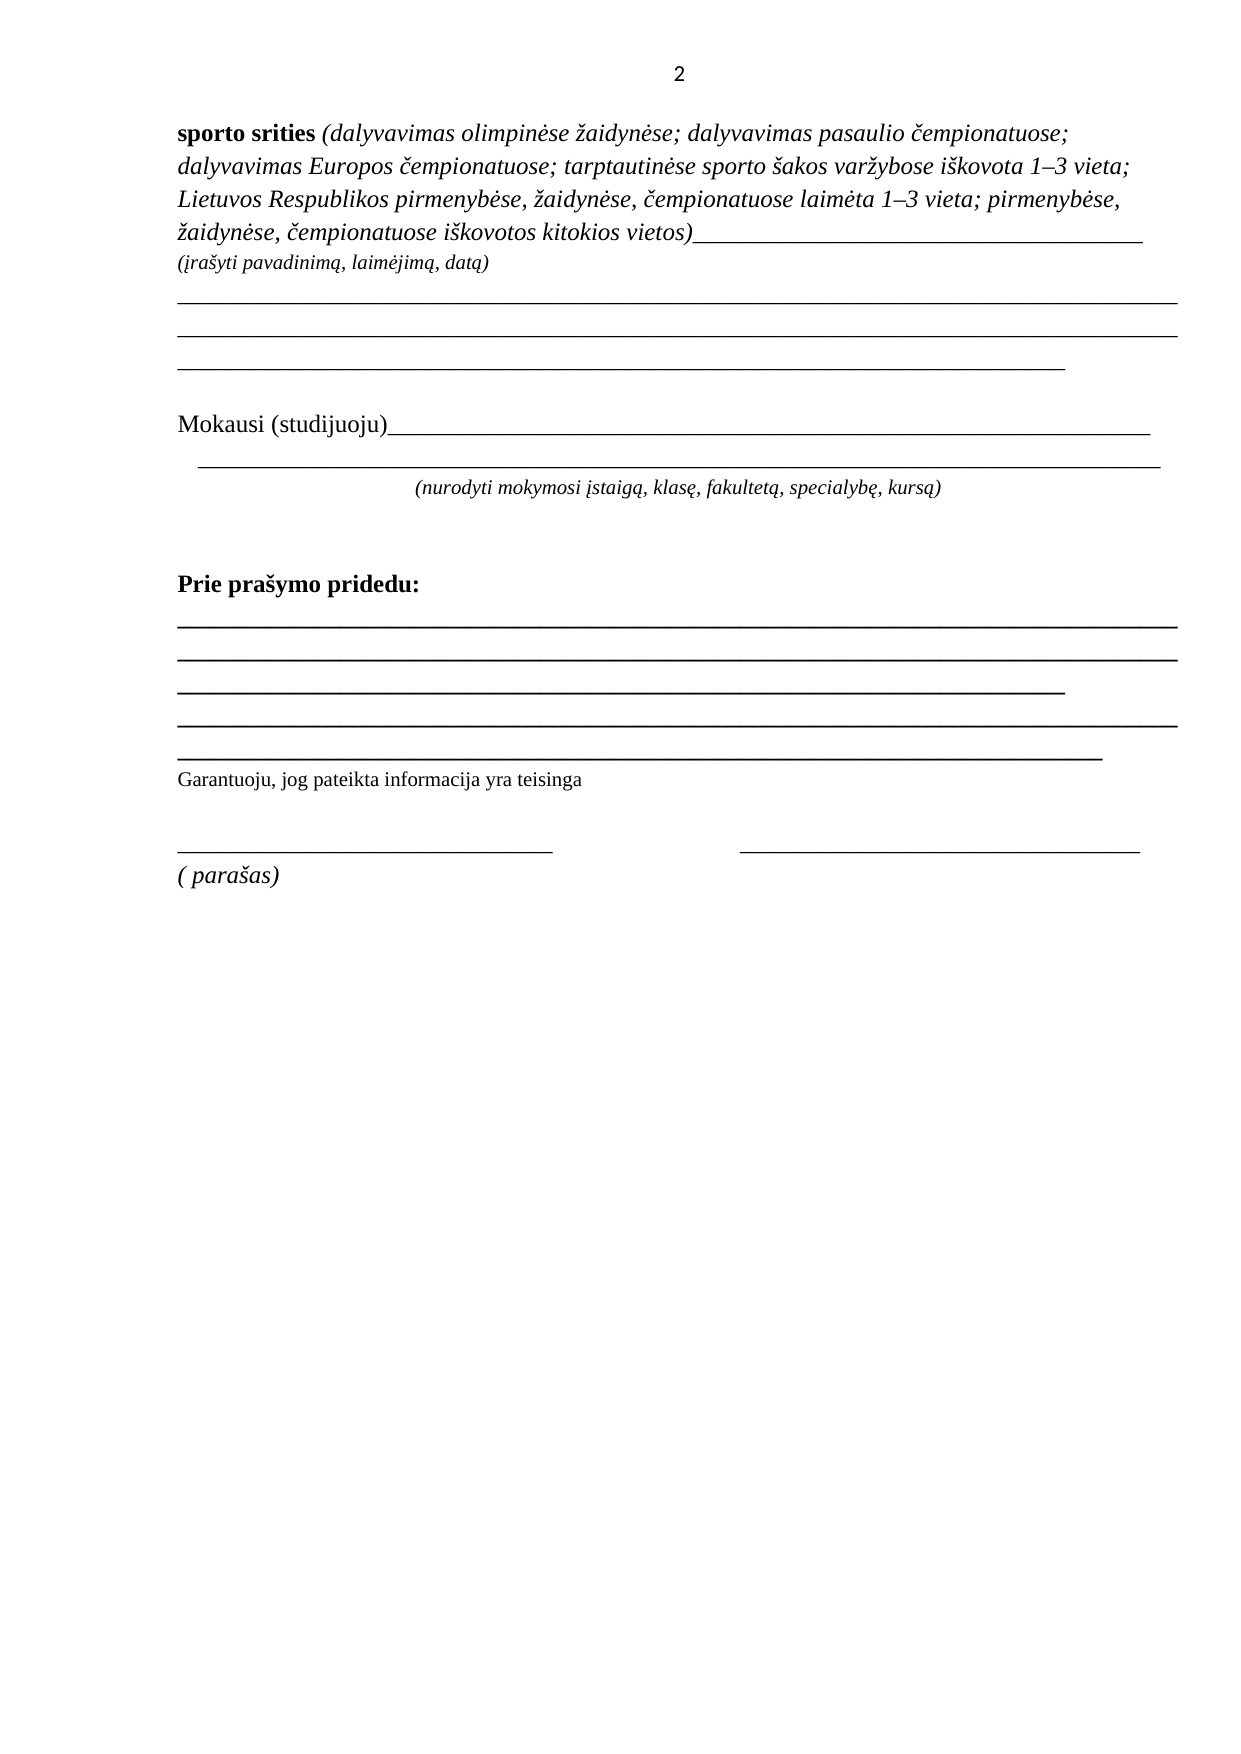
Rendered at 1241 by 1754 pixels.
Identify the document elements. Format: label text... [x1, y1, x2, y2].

text _______________________________________________________________________________________________________________________________________________________________________________________________________________________________________ [177, 602, 1181, 697]
text Prie prašymo pridedu: [177, 569, 1181, 597]
text ( parašas) [177, 861, 1181, 889]
text Mokausi (studijuoju)_____________________________________________________________ [177, 409, 1181, 438]
text sporto srities (dalyvavimas olimpinėse žaidynėse; dalyvavimas pasaulio čempionatuose; dalyvavimas Europos čempionatuose; tarptautinėse sporto šakos varžybose iškovota 1–3 vieta; Lietuvos Respublikos pirmenybėse, žaidynėse, čempionatuose laimėta 1–3 vieta; pirmenybėse, žaidynėse, čempionatuose iškovotos kitokios vietos)____________________________________ [177, 118, 1181, 246]
text _____________________________________________________________________________ [177, 442, 1181, 471]
text (įrašyti pavadinimą, laimėjimą, datą) [177, 250, 1181, 274]
text ______________________________ ________________________________ [177, 827, 1181, 856]
text (nurodyti mokymosi įstaigą, klasę, fakultetą, specialybę, kursą) [177, 475, 1181, 499]
text Garantuoju, jog pateikta informacija yra teisinga [177, 767, 1181, 791]
text _______________________________________________________________________________________________________________________________________________________________________________________________________________________________________ [177, 278, 1181, 373]
text __________________________________________________________________________________________________________________________________________________________ [177, 701, 1181, 763]
